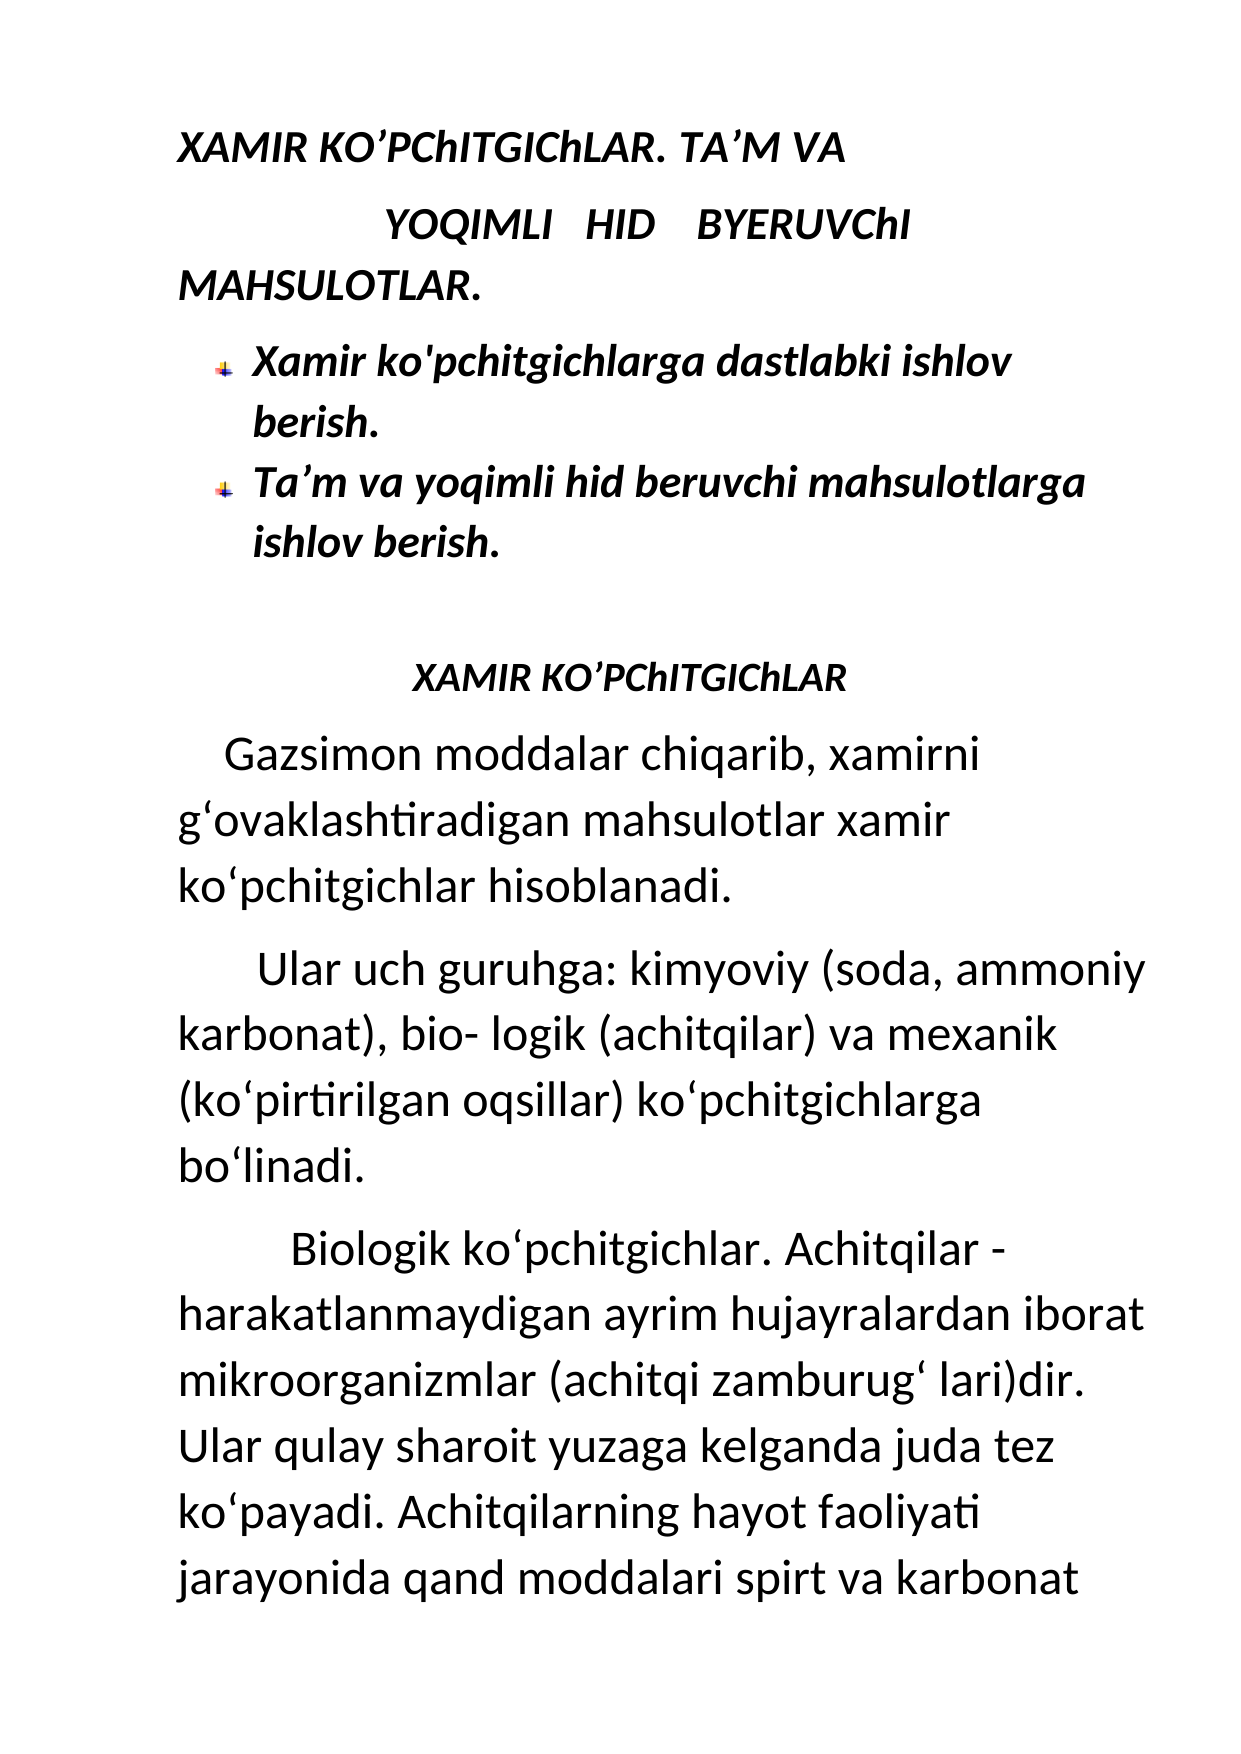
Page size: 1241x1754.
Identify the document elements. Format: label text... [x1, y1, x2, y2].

list Ta’m va yoqimli hid beruvchi mahsulotlarga ishlov berish. [215, 453, 1152, 569]
list Xamir ko'pchitgichlarga dastlabki ishlov berish. [215, 332, 1152, 449]
text XAMIR KO’PChITGIChLAR. TA’M VA [177, 118, 1152, 174]
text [177, 1216, 1152, 1607]
text Ular uch guruhga: kimyoviy (soda, ammoniy karbonat), bio- logik (achitqilar) va mexanik (ko‘pirtirilgan oqsillar) ko‘pchitgichlarga bo‘linadi. [177, 936, 1152, 1195]
text YOQIMLI HID BYERUVChI MAHSULOTLAR. [177, 195, 1152, 311]
text Gazsimon moddalar chiqarib, xamirni g‘ovaklashtiradigan mahsulotlar xamir ko‘pchitgichlar hisoblanadi. [177, 722, 1152, 915]
picture [215, 360, 233, 377]
picture [215, 480, 233, 498]
text XAMIR KO’PChITGIChLAR [177, 651, 1152, 701]
